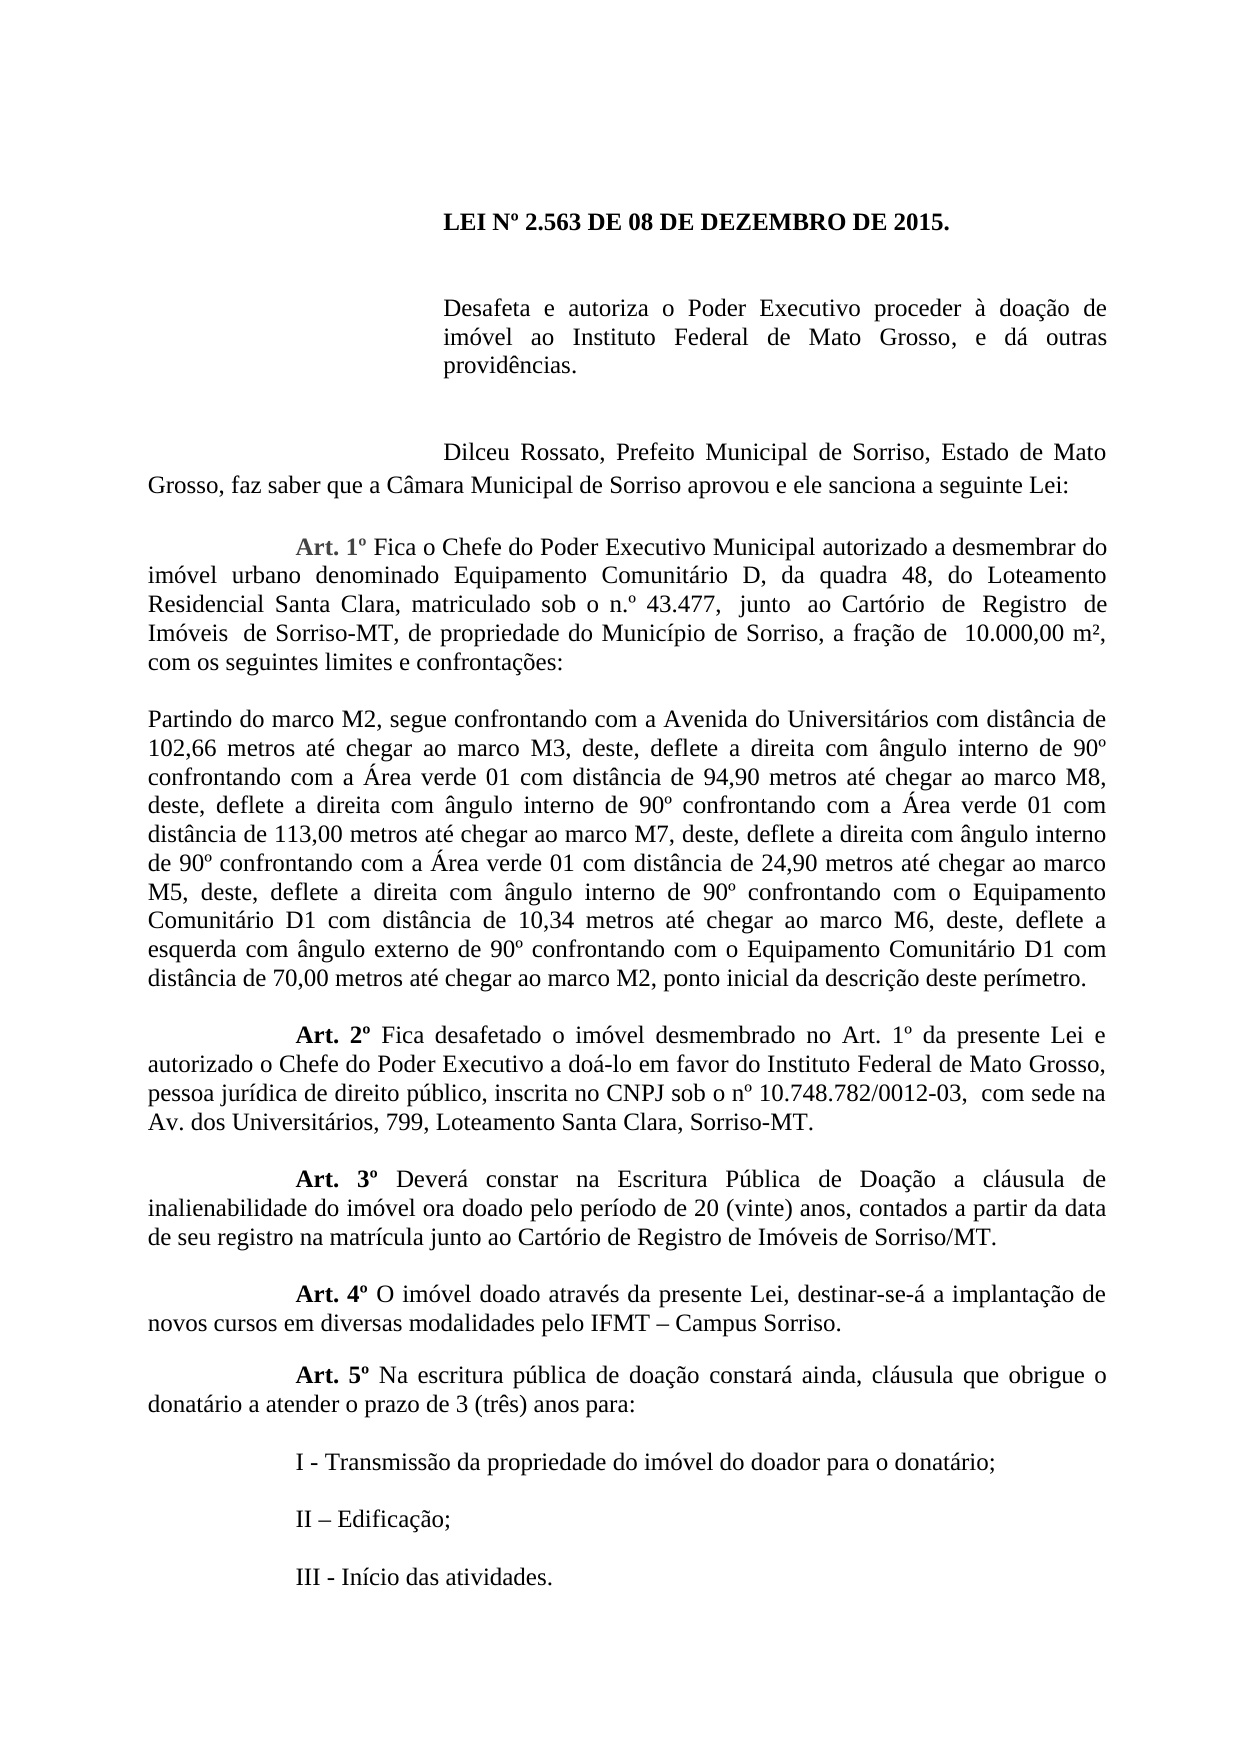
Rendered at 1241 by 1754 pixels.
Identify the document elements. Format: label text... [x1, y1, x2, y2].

text Dilceu Rossato, Prefeito Municipal de Sorriso, Estado de Mato Grosso, faz saber que a Câmara Municipal de Sorriso aprovou e ele sanciona a seguinte Lei: [148, 437, 1107, 498]
text I - Transmissão da propriedade do imóvel do doador para o donatário; [148, 1447, 1107, 1476]
text Art. 4º O imóvel doado através da presente Lei, destinar-se-á a implantação de novos cursos em diversas modalidades pelo IFMT – Campus Sorriso. [148, 1279, 1107, 1337]
text II – Edificação; [148, 1504, 1107, 1533]
text Art. 3º Deverá constar na Escritura Pública de Doação a cláusula de inalienabilidade do imóvel ora doado pelo período de 20 (vinte) anos, contados a partir da data de seu registro na matrícula junto ao Cartório de Registro de Imóveis de Sorriso/MT. [148, 1164, 1107, 1250]
text Art. 1º Fica o Chefe do Poder Executivo Municipal autorizado a desmembrar do imóvel urbano denominado Equipamento Comunitário D, da quadra 48, do Loteamento Residencial Santa Clara, matriculado sob o n.º 43.477, junto ao Cartório de Registro de Imóveis de Sorriso-MT, de propriedade do Município de Sorriso, a fração de 10.000,00 m², com os seguintes limites e confrontações: [148, 532, 1107, 675]
text Art. 2º Fica desafetado o imóvel desmembrado no Art. 1º da presente Lei e autorizado o Chefe do Poder Executivo a doá-lo em favor do Instituto Federal de Mato Grosso, pessoa jurídica de direito público, inscrita no CNPJ sob o nº 10.748.782/0012-03, com sede na Av. dos Universitários, 799, Loteamento Santa Clara, Sorriso-MT. [148, 1020, 1107, 1135]
text Partindo do marco M2, segue confrontando com a Avenida do Universitários com distância de 102,66 metros até chegar ao marco M3, deste, deflete a direita com ângulo interno de 90º confrontando com a Área verde 01 com distância de 94,90 metros até chegar ao marco M8, deste, deflete a direita com ângulo interno de 90º confrontando com a Área verde 01 com distância de 113,00 metros até chegar ao marco M7, deste, deflete a direita com ângulo interno de 90º confrontando com a Área verde 01 com distância de 24,90 metros até chegar ao marco M5, deste, deflete a direita com ângulo interno de 90º confrontando com o Equipamento Comunitário D1 com distância de 10,34 metros até chegar ao marco M6, deste, deflete a esquerda com ângulo externo de 90º confrontando com o Equipamento Comunitário D1 com distância de 70,00 metros até chegar ao marco M2, ponto inicial da descrição deste perímetro. [148, 704, 1107, 992]
text Desafeta e autoriza o Poder Executivo proceder à doação de imóvel ao Instituto Federal de Mato Grosso, e dá outras providências. [443, 293, 1107, 379]
text III - Início das atividades. [148, 1562, 1107, 1591]
text LEI Nº 2.563 DE 08 DE DEZEMBRO DE 2015. [443, 207, 1107, 236]
text Art. 5º Na escritura pública de doação constará ainda, cláusula que obrigue o donatário a atender o prazo de 3 (três) anos para: [148, 1361, 1107, 1418]
